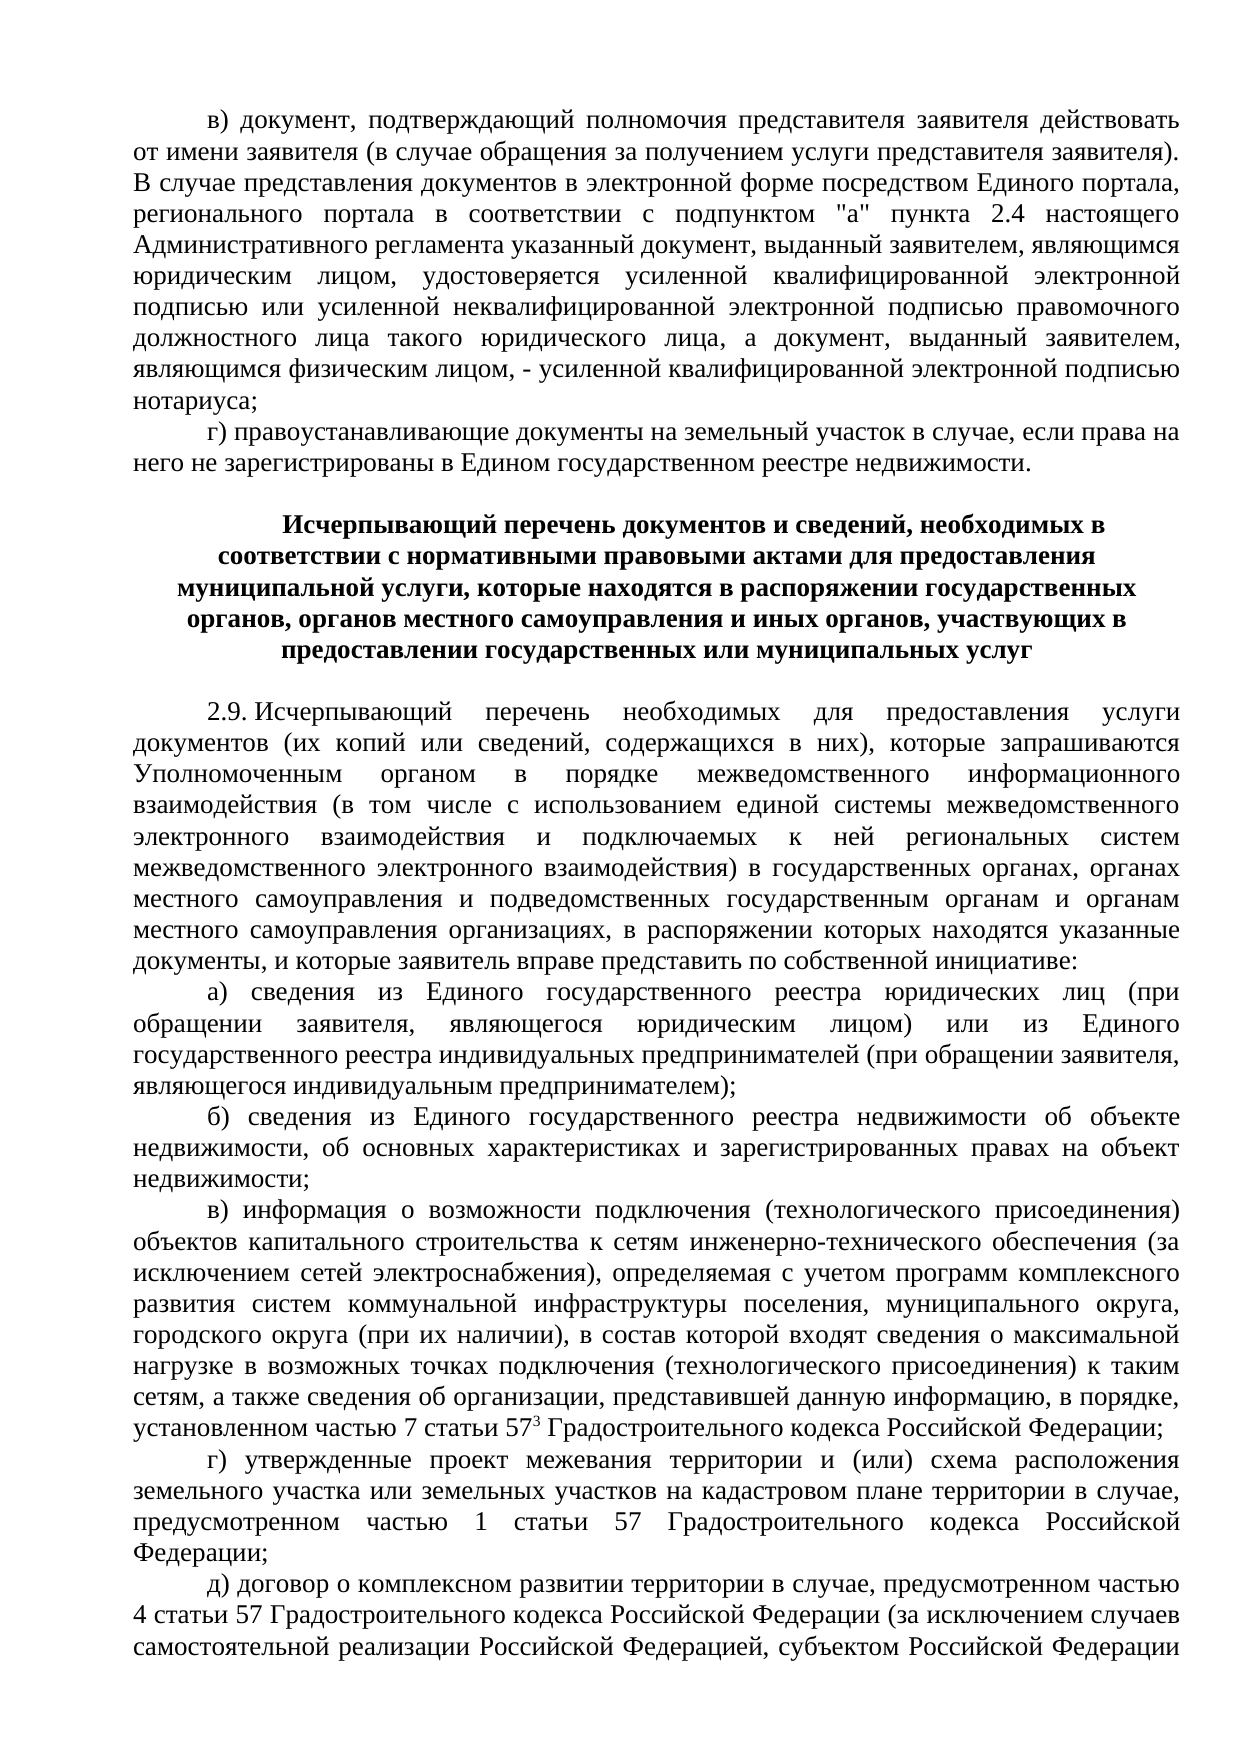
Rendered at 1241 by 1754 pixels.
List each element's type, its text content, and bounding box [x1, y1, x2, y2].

text Исчерпывающий перечень документов и сведений, необходимых в соответствии с нормативными правовыми актами для предоставления муниципальной услуги, которые находятся в распоряжении государственных органов, органов местного самоуправления и иных органов, участвующих в предоставлении государственных или муниципальных услуг [133, 508, 1181, 664]
text в) документ, подтверждающий полномочия представителя заявителя действовать от имени заявителя (в случае обращения за получением услуги представителя заявителя). В случае представления документов в электронной форме посредством Единого портала, регионального портала в соответствии с подпунктом "а" пункта 2.4 настоящего Административного регламента указанный документ, выданный заявителем, являющимся юридическим лицом, удостоверяется усиленной квалифицированной электронной подписью или усиленной неквалифицированной электронной подписью правомочного должностного лица такого юридического лица, а документ, выданный заявителем, являющимся физическим лицом, - усиленной квалифицированной электронной подписью нотариуса; [133, 103, 1181, 415]
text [133, 1567, 1181, 1661]
text а) сведения из Единого государственного реестра юридических лиц (при обращении заявителя, являющегося юридическим лицом) или из Единого государственного реестра индивидуальных предпринимателей (при обращении заявителя, являющегося индивидуальным предпринимателем); [133, 976, 1181, 1100]
text г) правоустанавливающие документы на земельный участок в случае, если права на него не зарегистрированы в Едином государственном реестре недвижимости. [133, 415, 1181, 477]
text б) сведения из Единого государственного реестра недвижимости об объекте недвижимости, об основных характеристиках и зарегистрированных правах на объект недвижимости; [133, 1100, 1181, 1193]
text в) информация о возможности подключения (технологического присоединения) объектов капитального строительства к сетям инженерно-технического обеспечения (за исключением сетей электроснабжения), определяемая с учетом программ комплексного развития систем коммунальной инфраструктуры поселения, муниципального округа, городского округа (при их наличии), в состав которой входят сведения о максимальной нагрузке в возможных точках подключения (технологического присоединения) к таким сетям, а также сведения об организации, представившей данную информацию, в порядке, установленном частью 7 статьи 573 Градостроительного кодекса Российской Федерации; [133, 1193, 1181, 1443]
text г) утвержденные проект межевания территории и (или) схема расположения земельного участка или земельных участков на кадастровом плане территории в случае, предусмотренном частью 1 статьи 57 Градостроительного кодекса Российской Федерации; [133, 1443, 1181, 1567]
text 2.9. Исчерпывающий перечень необходимых для предоставления услуги документов (их копий или сведений, содержащихся в них), которые запрашиваются Уполномоченным органом в порядке межведомственного информационного взаимодействия (в том числе с использованием единой системы межведомственного электронного взаимодействия и подключаемых к ней региональных систем межведомственного электронного взаимодействия) в государственных органах, органах местного самоуправления и подведомственных государственным органам и органам местного самоуправления организациях, в распоряжении которых находятся указанные документы, и которые заявитель вправе представить по собственной инициативе: [133, 695, 1181, 976]
